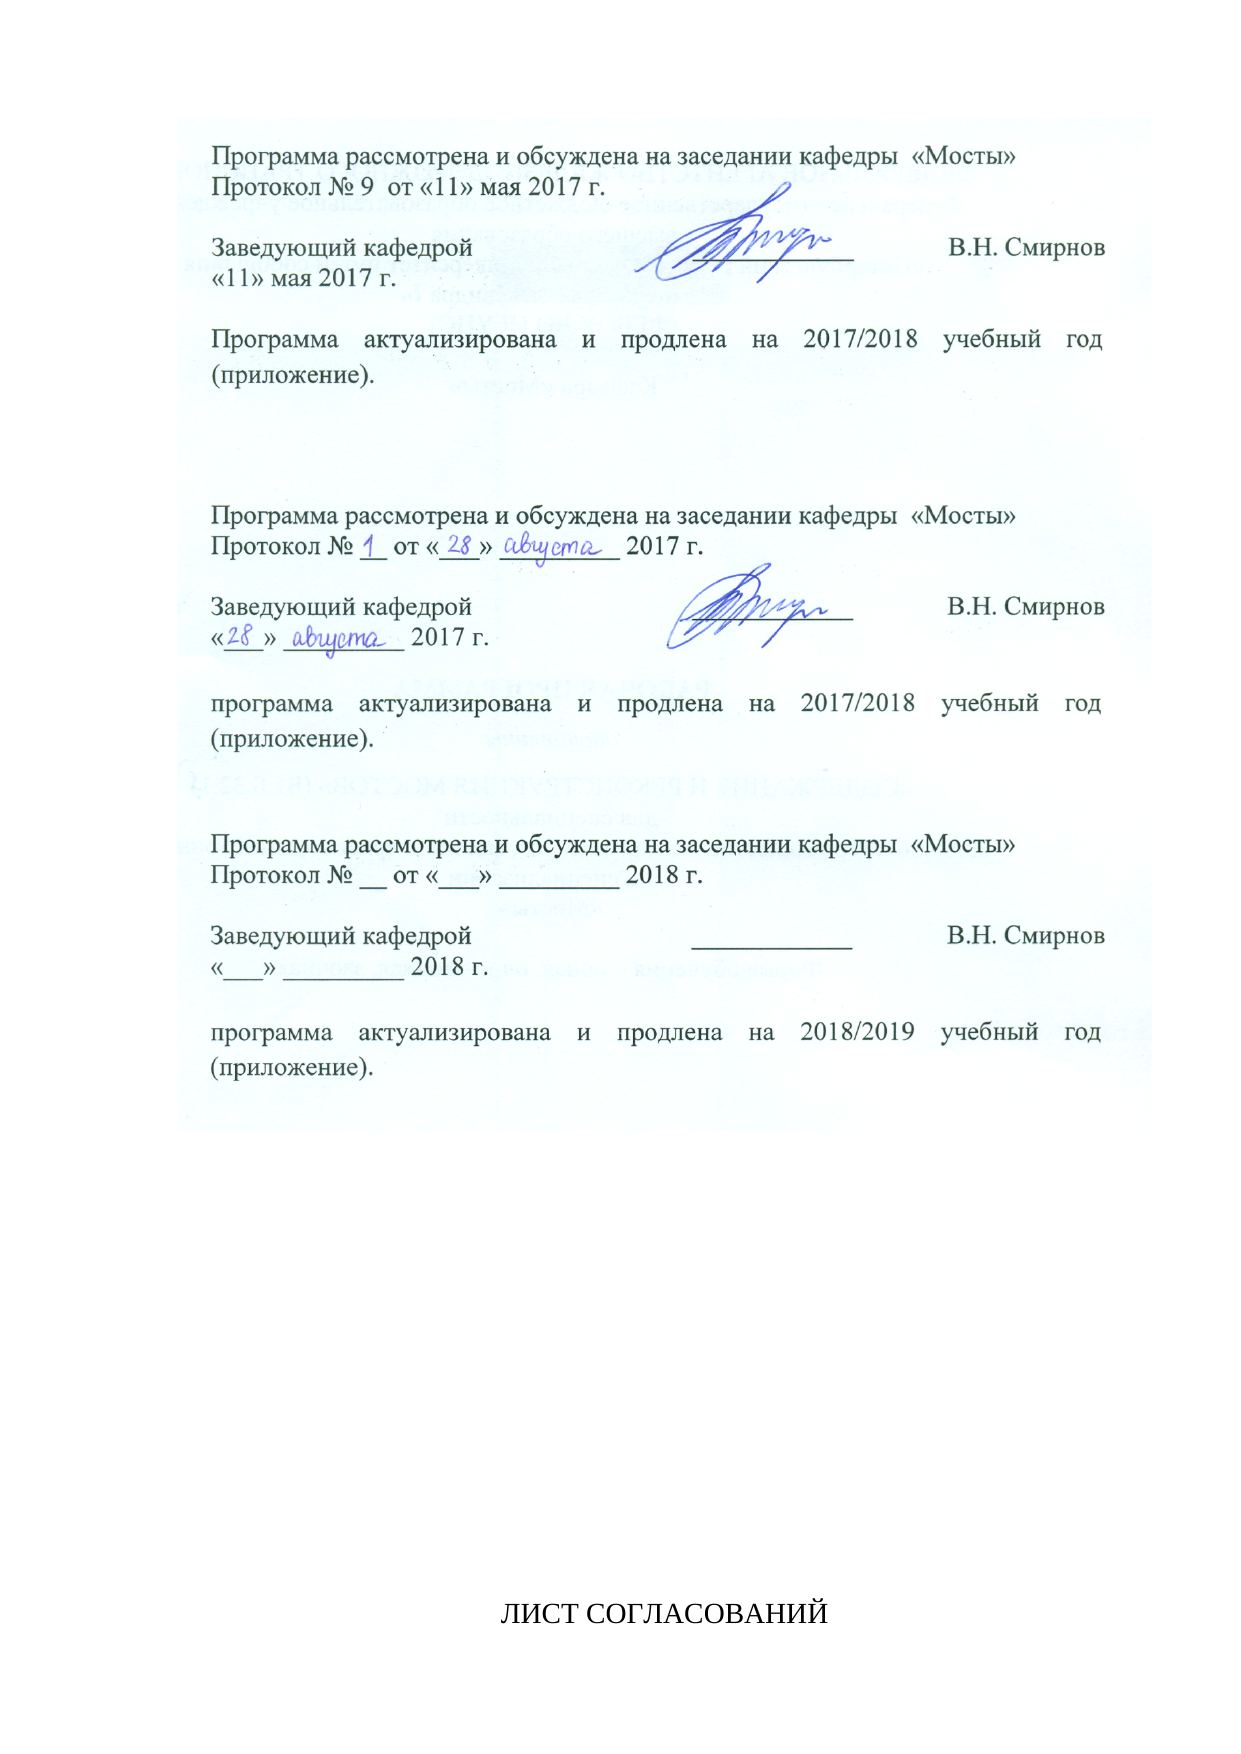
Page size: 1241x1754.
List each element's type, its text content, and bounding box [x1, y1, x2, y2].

picture [177, 118, 1152, 1132]
text ЛИСТ СОГЛАСОВАНИЙ [177, 1596, 1152, 1630]
